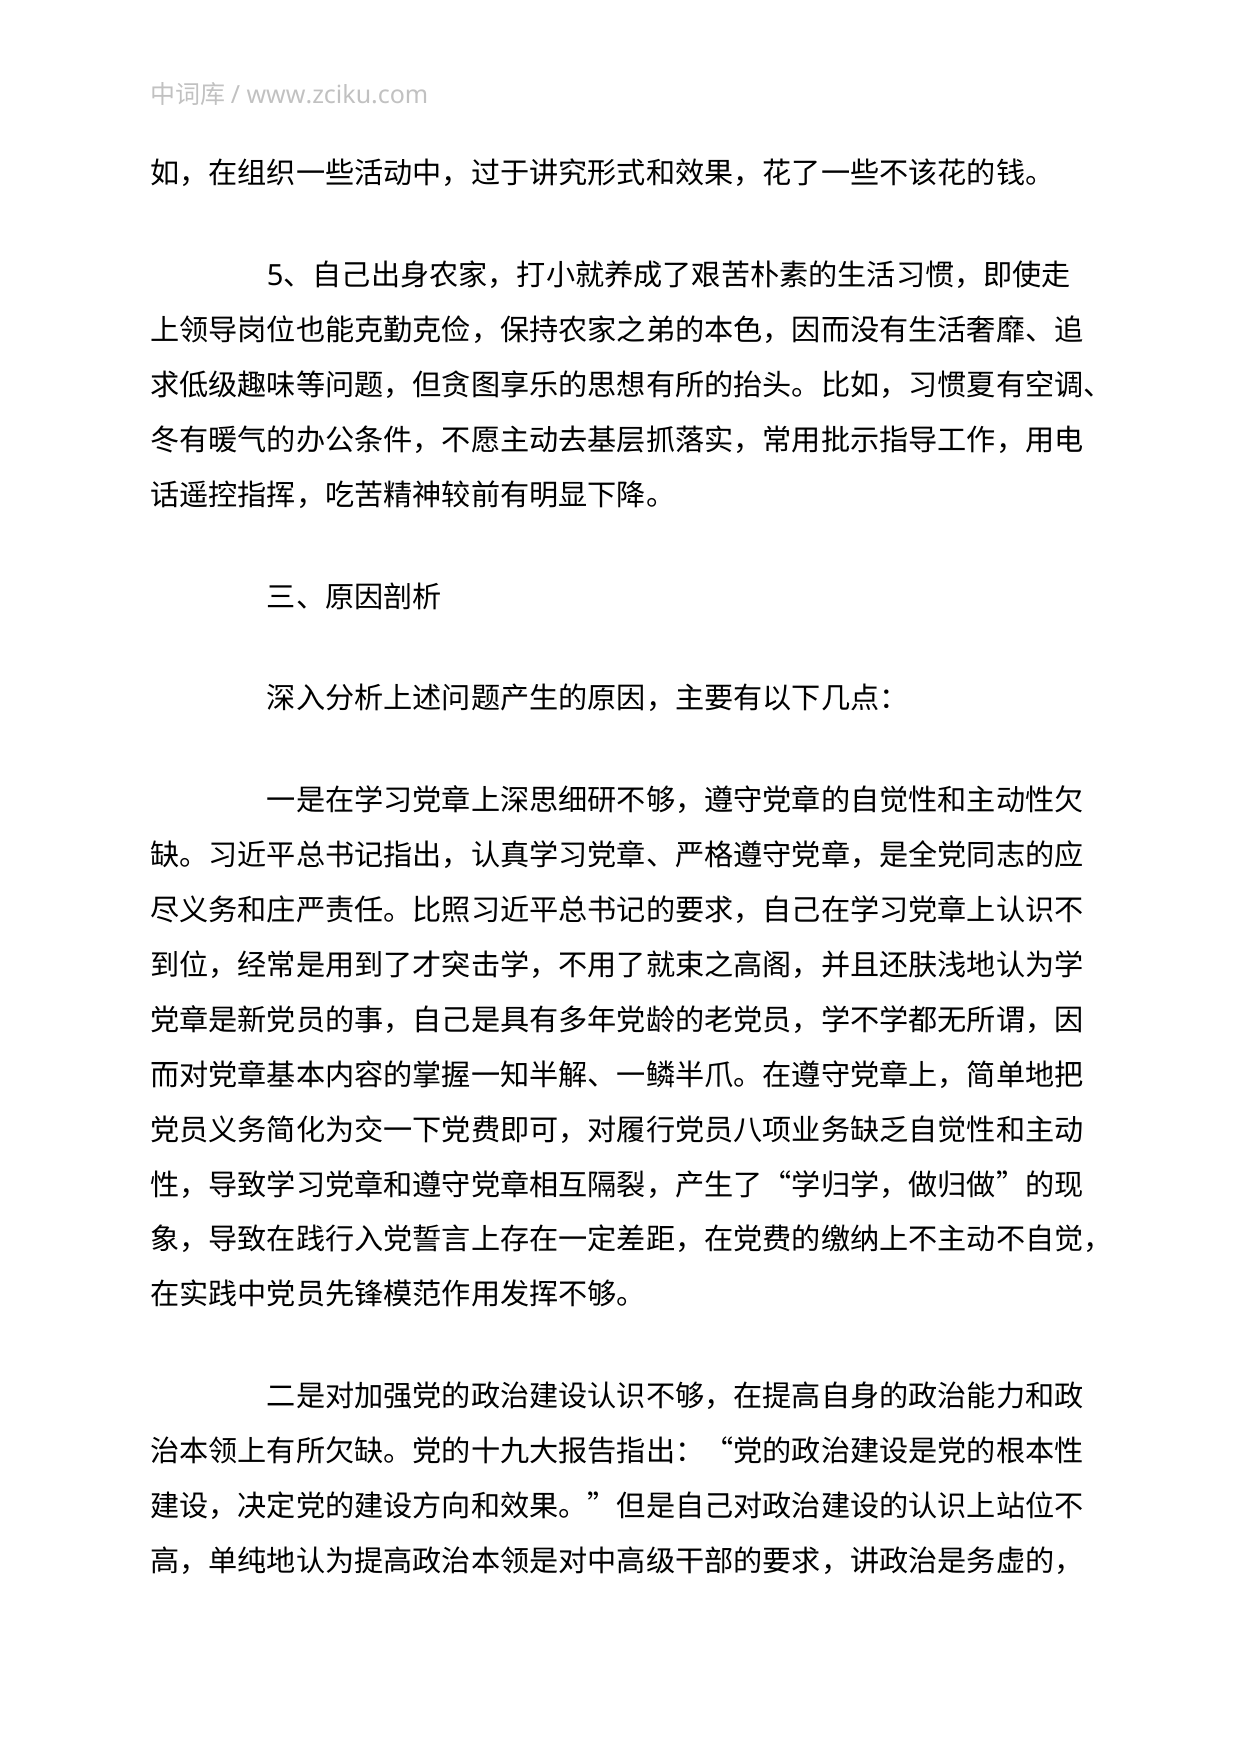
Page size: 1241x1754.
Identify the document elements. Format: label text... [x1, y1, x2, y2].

text 5、自己出身农家，打小就养成了艰苦朴素的生活习惯，即使走上领导岗位也能克勤克俭，保持农家之弟的本色，因而没有生活奢靡、追求低级趣味等问题，但贪图享乐的思想有所的抬头。比如，习惯夏有空调、冬有暖气的办公条件，不愿主动去基层抓落实，常用批示指导工作，用电话遥控指挥，吃苦精神较前有明显下降。 [150, 252, 1090, 514]
text 一是在学习党章上深思细研不够，遵守党章的自觉性和主动性欠缺。习近平总书记指出，认真学习党章、严格遵守党章，是全党同志的应尽义务和庄严责任。比照习近平总书记的要求，自己在学习党章上认识不到位，经常是用到了才突击学，不用了就束之高阁，并且还肤浅地认为学党章是新党员的事，自己是具有多年党龄的老党员，学不学都无所谓，因而对党章基本内容的掌握一知半解、一鳞半爪。在遵守党章上，简单地把党员义务简化为交一下党费即可，对履行党员八项业务缺乏自觉性和主动性，导致学习党章和遵守党章相互隔裂，产生了“学归学，做归做”的现象，导致在践行入党誓言上存在一定差距，在党费的缴纳上不主动不自觉，在实践中党员先锋模范作用发挥不够。 [150, 777, 1090, 1313]
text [150, 1373, 1090, 1579]
text 深入分析上述问题产生的原因，主要有以下几点： [150, 675, 1090, 717]
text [150, 150, 1090, 192]
text 三、原因剖析 [150, 573, 1090, 616]
